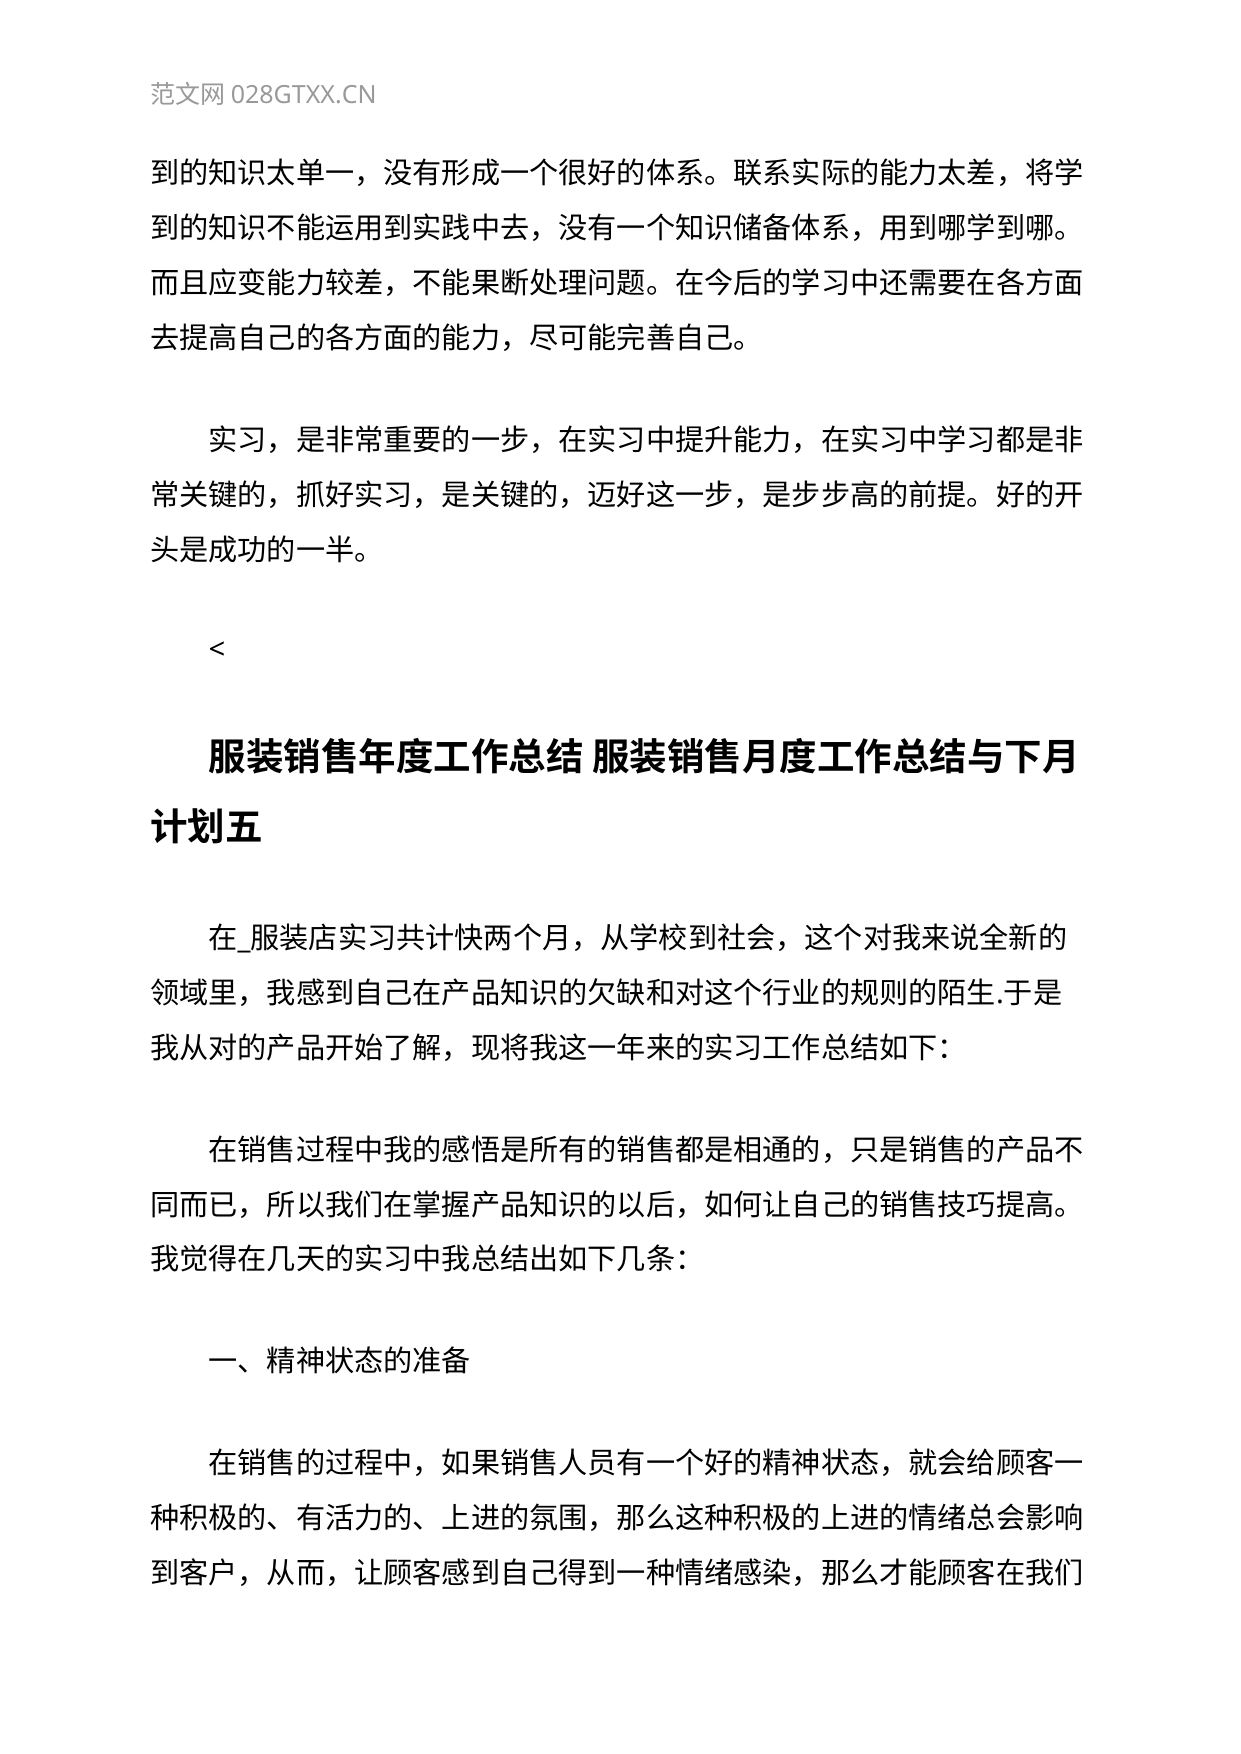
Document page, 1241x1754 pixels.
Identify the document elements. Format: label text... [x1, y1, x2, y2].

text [150, 1439, 1090, 1592]
text 一、精神状态的准备 [150, 1338, 1090, 1380]
text 服装销售年度工作总结 服装销售月度工作总结与下月计划五 [150, 726, 1090, 851]
text 在销售过程中我的感悟是所有的销售都是相通的，只是销售的产品不同而已，所以我们在掌握产品知识的以后，如何让自己的销售技巧提高。我觉得在几天的实习中我总结出如下几条： [150, 1126, 1090, 1278]
text 实习，是非常重要的一步，在实习中提升能力，在实习中学习都是非常关键的，抓好实习，是关键的，迈好这一步，是步步高的前提。好的开头是成功的一半。 [150, 416, 1090, 568]
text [150, 150, 1090, 357]
text 在_服装店实习共计快两个月，从学校到社会，这个对我来说全新的领域里，我感到自己在产品知识的欠缺和对这个行业的规则的陌生.于是我从对的产品开始了解，现将我这一年来的实习工作总结如下： [150, 914, 1090, 1067]
text < [150, 628, 1090, 668]
